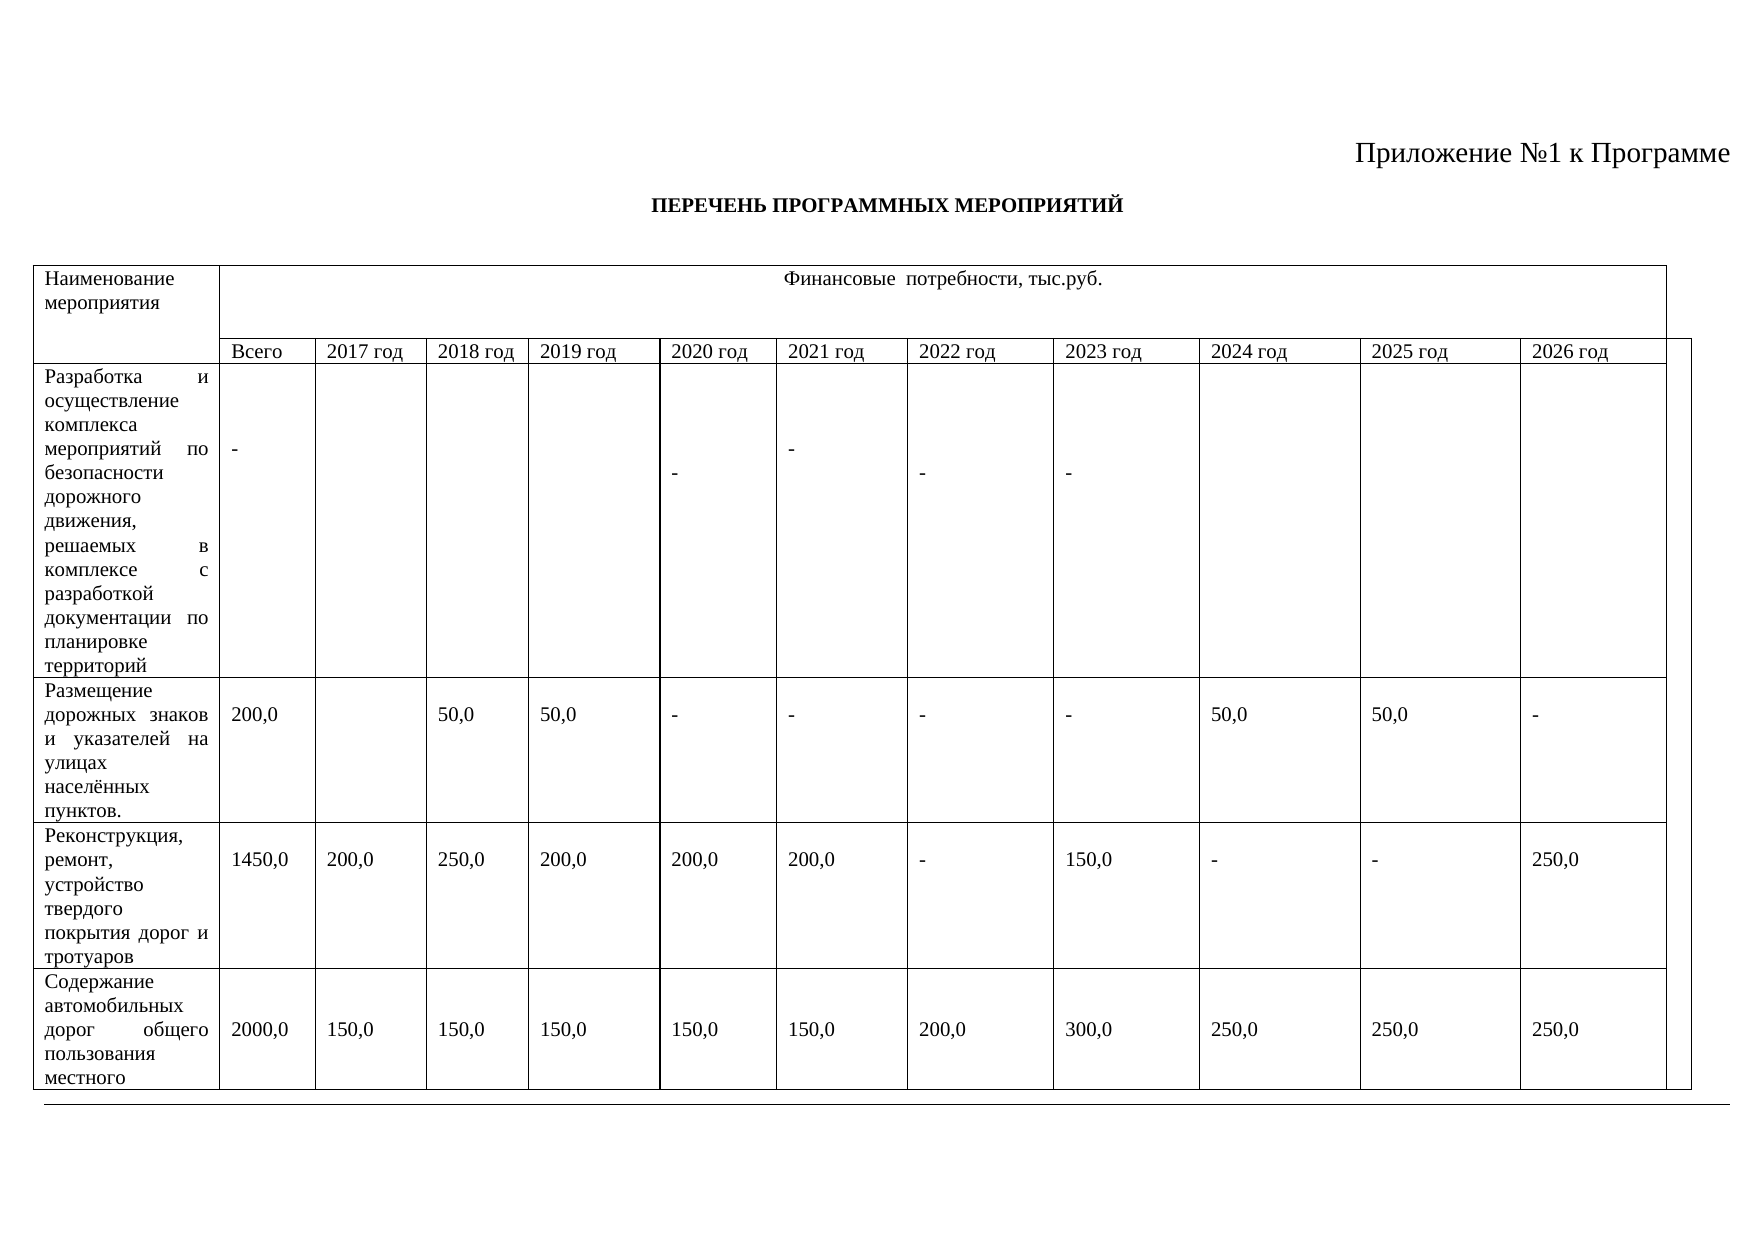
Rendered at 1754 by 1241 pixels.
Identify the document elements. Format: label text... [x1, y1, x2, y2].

table_cell 1450,0 [220, 823, 315, 968]
table_cell 250,0 [1200, 969, 1360, 1089]
table_cell 150,0 [1054, 823, 1199, 968]
table_cell 2018 год [427, 339, 528, 363]
table_cell - [220, 364, 315, 677]
table_cell - [1054, 364, 1199, 677]
text ПЕРЕЧЕНЬ ПРОГРАММНЫХ МЕРОПРИЯТИЙ [44, 192, 1730, 217]
table_cell 200,0 [316, 823, 426, 968]
table_cell 200,0 [777, 823, 907, 968]
table_cell [316, 678, 426, 822]
table_cell 2022 год [908, 339, 1053, 363]
table_cell 2023 год [1054, 339, 1199, 363]
table_cell 2025 год [1361, 339, 1520, 363]
table_cell [1667, 339, 1691, 1089]
table_cell [1361, 364, 1520, 677]
table_cell - [908, 364, 1053, 677]
table_cell - [1361, 823, 1520, 968]
table_cell - [661, 364, 776, 677]
table_header Финансовые потребности, тыс.руб. [220, 266, 1666, 338]
table_cell - [777, 364, 907, 677]
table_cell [34, 969, 219, 1089]
table_cell [529, 364, 659, 677]
table_cell 2021 год [777, 339, 907, 363]
table_cell 2000,0 [220, 969, 315, 1089]
table_cell 150,0 [427, 969, 528, 1089]
table_cell - [777, 678, 907, 822]
table_cell [1200, 364, 1360, 677]
table_cell 2024 год [1200, 339, 1360, 363]
table_cell - [1054, 678, 1199, 822]
table_cell [1521, 364, 1666, 677]
table_cell - [908, 678, 1053, 822]
table_cell 150,0 [661, 969, 776, 1089]
table_cell 2019 год [529, 339, 659, 363]
table_cell - [1521, 678, 1666, 822]
table_cell Всего [220, 339, 315, 363]
table_cell - [908, 823, 1053, 968]
table_cell 2017 год [316, 339, 426, 363]
table_header Наименование мероприятия [34, 266, 219, 363]
table_cell Реконструкция, ремонт, устройство твердого покрытия дорог и тротуаров [34, 823, 219, 968]
table_cell - [1200, 823, 1360, 968]
table_cell Разработка и осуществление комплекса мероприятий по безопасности дорожного движения, решаемых в комплексе с разработкой документации по планировке территорий [34, 364, 219, 677]
table_cell [316, 364, 426, 677]
table_cell 150,0 [316, 969, 426, 1089]
table_cell 250,0 [427, 823, 528, 968]
table_cell 200,0 [220, 678, 315, 822]
table_cell 250,0 [1521, 969, 1666, 1089]
table_cell 300,0 [1054, 969, 1199, 1089]
table_cell [427, 364, 528, 677]
table_cell 50,0 [1200, 678, 1360, 822]
table_cell 2020 год [661, 339, 776, 363]
text Приложение №1 к Программе [44, 135, 1730, 168]
table_cell 50,0 [1361, 678, 1520, 822]
table_cell 50,0 [529, 678, 659, 822]
table_cell 150,0 [777, 969, 907, 1089]
table_cell 200,0 [661, 823, 776, 968]
table_cell 250,0 [1361, 969, 1520, 1089]
table_cell 200,0 [908, 969, 1053, 1089]
table_cell 200,0 [529, 823, 659, 968]
table_cell 2026 год [1521, 339, 1666, 363]
table_cell - [661, 678, 776, 822]
table_cell 50,0 [427, 678, 528, 822]
table_cell 150,0 [529, 969, 659, 1089]
table_cell 250,0 [1521, 823, 1666, 968]
table_cell Размещение дорожных знаков и указателей на улицах населённых пунктов. [34, 678, 219, 822]
